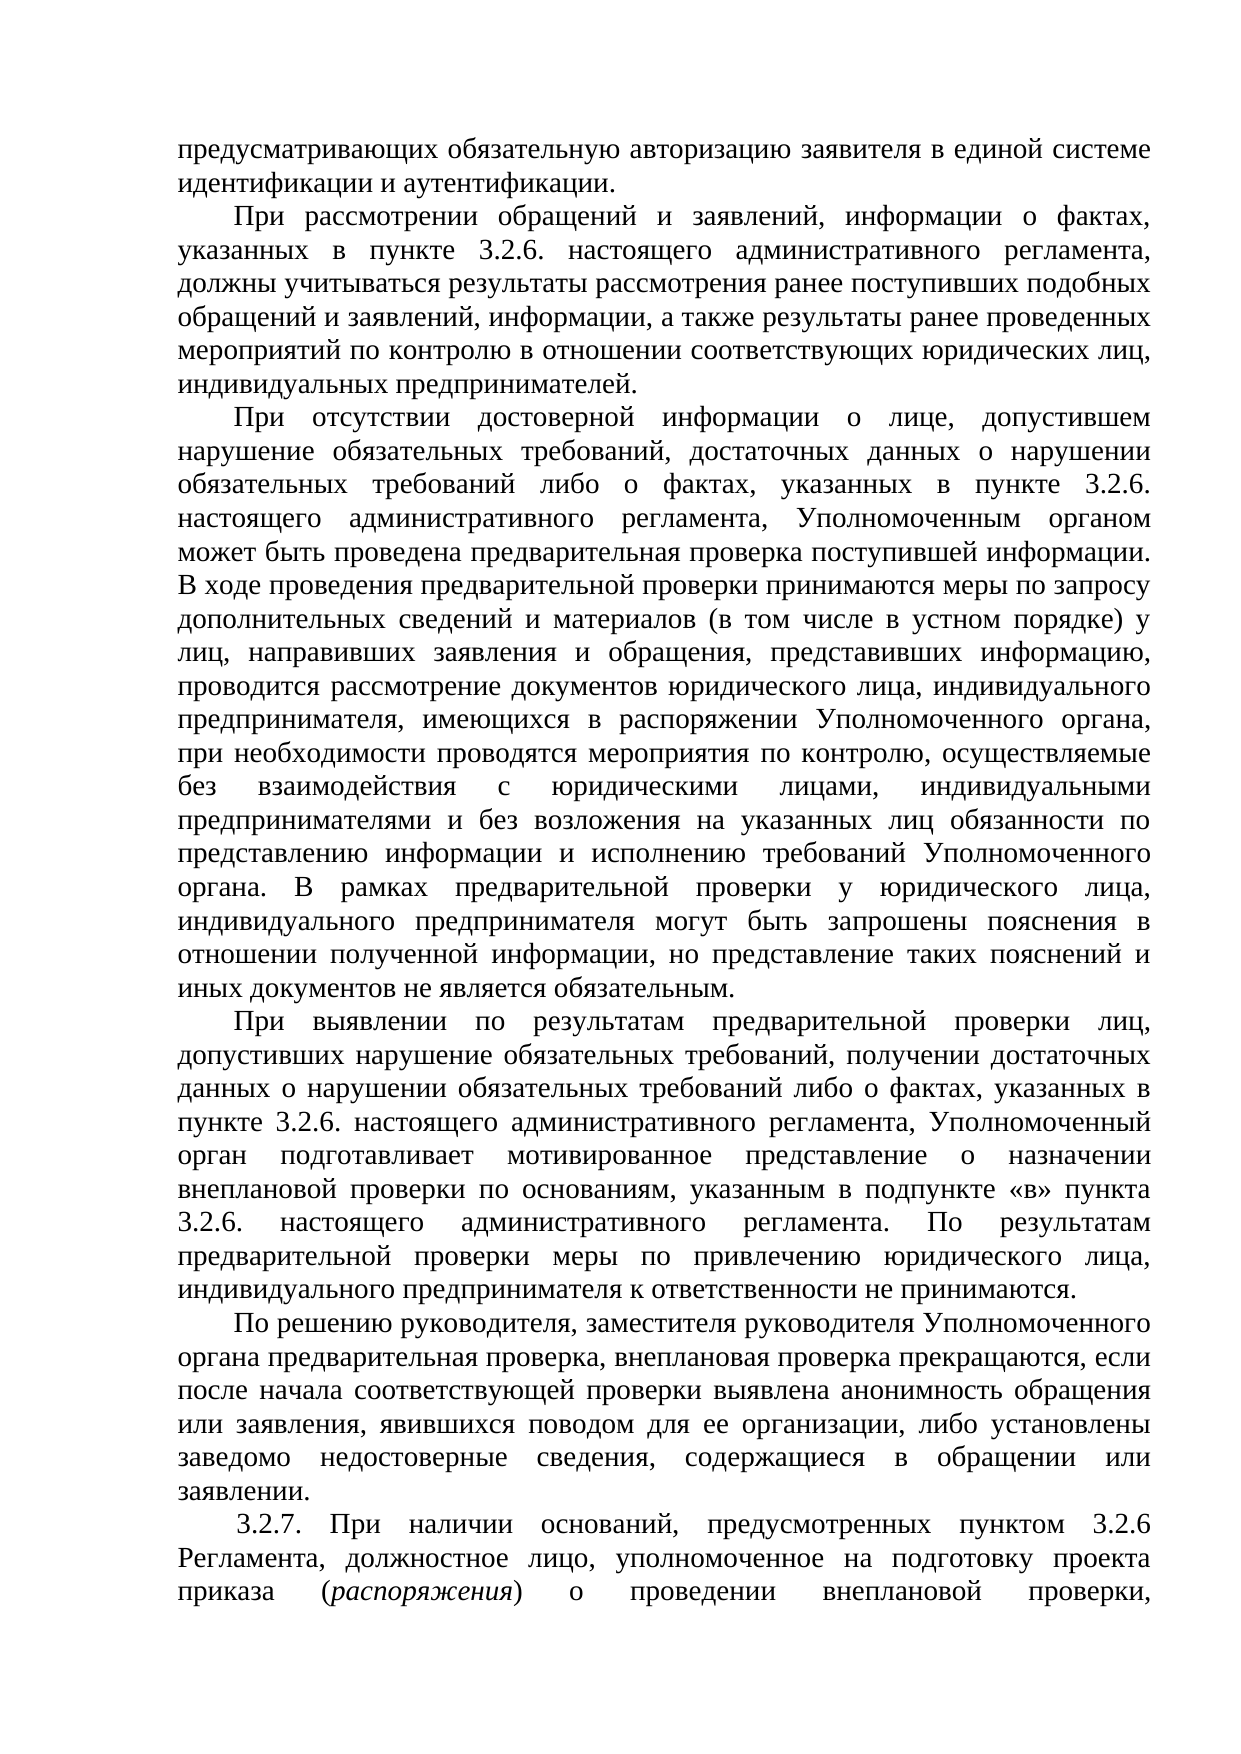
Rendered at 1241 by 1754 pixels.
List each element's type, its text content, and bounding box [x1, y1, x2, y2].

text При отсутствии достоверной информации о лице, допустившем нарушение обязательных требований, достаточных данных о нарушении обязательных требований либо о фактах, указанных в пункте 3.2.6. настоящего административного регламента, Уполномоченным органом может быть проведена предварительная проверка поступившей информации. В ходе проведения предварительной проверки принимаются меры по запросу дополнительных сведений и материалов (в том числе в устном порядке) у лиц, направивших заявления и обращения, представивших информацию, проводится рассмотрение документов юридического лица, индивидуального предпринимателя, имеющихся в распоряжении Уполномоченного органа, при необходимости проводятся мероприятия по контролю, осуществляемые без взаимодействия с юридическими лицами, индивидуальными предпринимателями и без возложения на указанных лиц обязанности по представлению информации и исполнению требований Уполномоченного органа. В рамках предварительной проверки у юридического лица, индивидуального предпринимателя могут быть запрошены пояснения в отношении полученной информации, но представление таких пояснений и иных документов не является обязательным. [177, 399, 1152, 1003]
text При выявлении по результатам предварительной проверки лиц, допустивших нарушение обязательных требований, получении достаточных данных о нарушении обязательных требований либо о фактах, указанных в пункте 3.2.6. настоящего административного регламента, Уполномоченный орган подготавливает мотивированное представление о назначении внеплановой проверки по основаниям, указанным в подпункте «в» пункта 3.2.6. настоящего административного регламента. По результатам предварительной проверки меры по привлечению юридического лица, индивидуального предпринимателя к ответственности не принимаются. [177, 1003, 1152, 1305]
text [177, 1506, 1152, 1607]
text По решению руководителя, заместителя руководителя Уполномоченного органа предварительная проверка, внеплановая проверка прекращаются, если после начала соответствующей проверки выявлена анонимность обращения или заявления, явившихся поводом для ее организации, либо установлены заведомо недостоверные сведения, содержащиеся в обращении или заявлении. [177, 1305, 1152, 1506]
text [177, 131, 1152, 198]
text При рассмотрении обращений и заявлений, информации о фактах, указанных в пункте 3.2.6. настоящего административного регламента, должны учитываться результаты рассмотрения ранее поступивших подобных обращений и заявлений, информации, а также результаты ранее проведенных мероприятий по контролю в отношении соответствующих юридических лиц, индивидуальных предпринимателей. [177, 198, 1152, 399]
